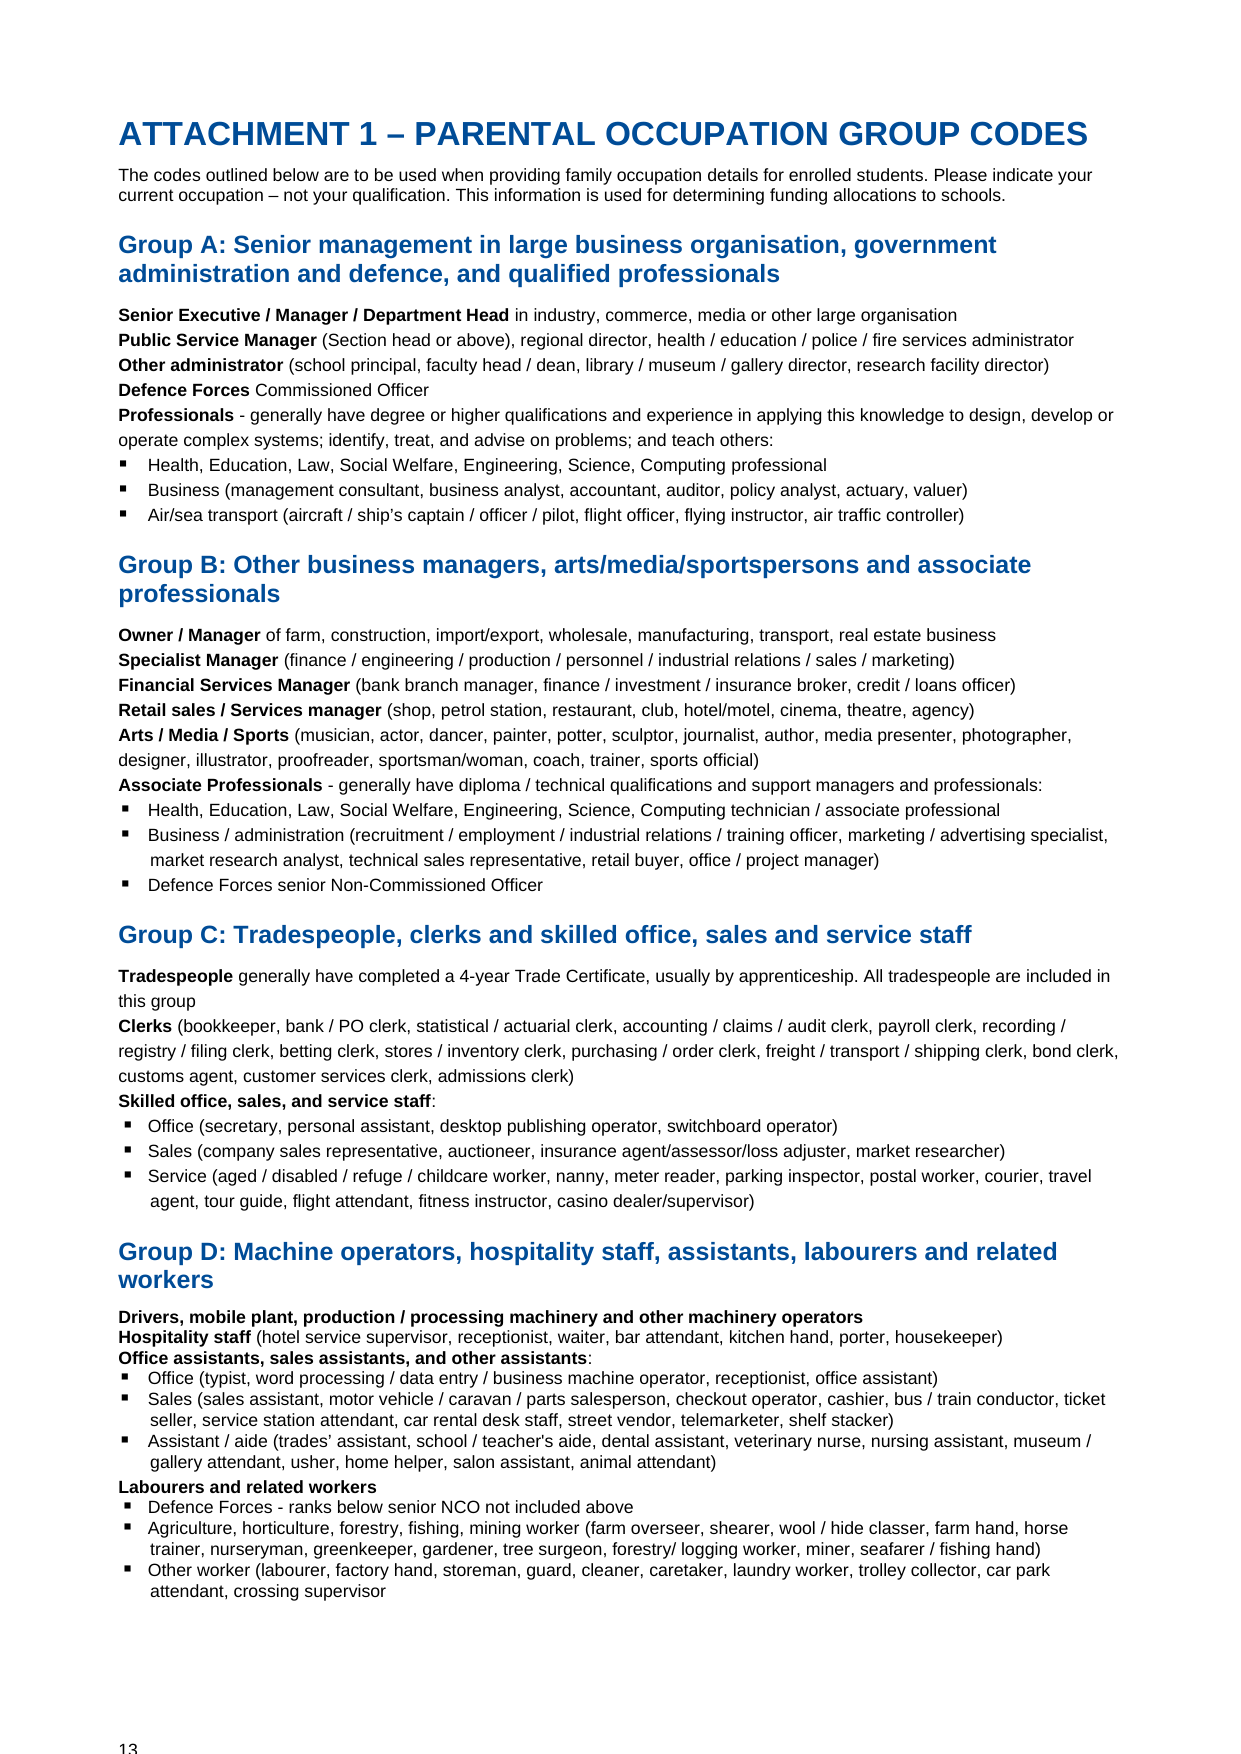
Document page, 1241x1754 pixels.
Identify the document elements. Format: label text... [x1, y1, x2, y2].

text Sales (sales assistant, motor vehicle / caravan / parts salesperson, checkout operator, cashier, bus / train conductor, ticket seller, service station attendant, car rental desk staff, street vendor, telemarketer, shelf stacker) [120, 1389, 1122, 1431]
text Office (secretary, personal assistant, desktop publishing operator, switchboard operator) [123, 1112, 1122, 1137]
text Health, Education, Law, Social Welfare, Engineering, Science, Computing technician / associate professional [120, 795, 1122, 820]
list Clerks (bookkeeper, bank / PO clerk, statistical / actuarial clerk, accounting / claims / audit clerk, payroll clerk, recording / registry / filing clerk, betting clerk, stores / inventory clerk, purchasing / order clerk, freight / transport / shipping clerk, bond clerk, customs agent, customer services clerk, admissions clerk) [118, 1012, 1122, 1087]
text Sales (company sales representative, auctioneer, insurance agent/assessor/loss adjuster, market researcher) [123, 1137, 1122, 1162]
list Defence Forces Commissioned Officer [118, 375, 1122, 400]
list Tradespeople generally have completed a 4-year Trade Certificate, usually by apprenticeship. All tradespeople are included in this group [118, 962, 1122, 1012]
list Retail sales / Services manager (shop, petrol station, restaurant, club, hotel/motel, cinema, theatre, agency) [118, 695, 1122, 720]
list Owner / Manager of farm, construction, import/export, wholesale, manufacturing, transport, real estate business [118, 620, 1122, 645]
list Financial Services Manager (bank branch manager, finance / investment / insurance broker, credit / loans officer) [118, 670, 1122, 695]
list Specialist Manager (finance / engineering / production / personnel / industrial relations / sales / marketing) [118, 645, 1122, 670]
list Arts / Media / Sports (musician, actor, dancer, painter, potter, sculptor, journalist, author, media presenter, photographer, designer, illustrator, proofreader, sportsman/woman, coach, trainer, sports official) [118, 720, 1122, 770]
text The codes outlined below are to be used when providing family occupation details for enrolled students. Please indicate your current occupation – not your qualification. This information is used for determining funding allocations to schools. [118, 164, 1122, 205]
text Air/sea transport (aircraft / ship’s captain / officer / pilot, flight officer, flying instructor, air traffic controller) [118, 500, 1122, 525]
text Agriculture, horticulture, forestry, fishing, mining worker (farm overseer, shearer, wool / hide classer, farm hand, horse trainer, nurseryman, greenkeeper, gardener, tree surgeon, forestry/ logging worker, miner, seafarer / fishing hand) [123, 1518, 1122, 1559]
subtitle Group A: Senior management in large business organisation, government administration and defence, and qualified professionals [118, 230, 1122, 288]
list Associate Professionals - generally have diploma / technical qualifications and support managers and professionals: [118, 770, 1122, 795]
subtitle Drivers, mobile plant, production / processing machinery and other machinery operators [118, 1307, 1122, 1327]
list Public Service Manager (Section head or above), regional director, health / education / police / fire services administrator [118, 325, 1122, 350]
text Defence Forces - ranks below senior NCO not included above [123, 1497, 1122, 1518]
text Business (management consultant, business analyst, accountant, auditor, policy analyst, actuary, valuer) [118, 475, 1122, 500]
subtitle ATTACHMENT 1 – PARENTAL OCCUPATION GROUP CODES [118, 114, 1122, 152]
text Defence Forces senior Non-Commissioned Officer [120, 870, 1122, 895]
list Senior Executive / Manager / Department Head in industry, commerce, media or other large organisation [118, 300, 1122, 325]
text Business / administration (recruitment / employment / industrial relations / training officer, marketing / advertising specialist, market research analyst, technical sales representative, retail buyer, office / project manager) [120, 820, 1122, 870]
text Assistant / aide (trades’ assistant, school / teacher's aide, dental assistant, veterinary nurse, nursing assistant, museum / gallery attendant, usher, home helper, salon assistant, animal attendant) [120, 1431, 1122, 1472]
subtitle Group D: Machine operators, hospitality staff, assistants, labourers and related workers [118, 1237, 1122, 1294]
list Office assistants, sales assistants, and other assistants: [118, 1347, 1122, 1368]
list Skilled office, sales, and service staff: [118, 1087, 1122, 1112]
subtitle Labourers and related workers [118, 1476, 1122, 1497]
subtitle Group C: Tradespeople, clerks and skilled office, sales and service staff [118, 920, 1122, 949]
text Service (aged / disabled / refuge / childcare worker, nanny, meter reader, parking inspector, postal worker, courier, travel agent, tour guide, flight attendant, fitness instructor, casino dealer/supervisor) [123, 1162, 1122, 1212]
list Hospitality staff (hotel service supervisor, receptionist, waiter, bar attendant, kitchen hand, porter, housekeeper) [118, 1327, 1122, 1347]
subtitle Group B: Other business managers, arts/media/sportspersons and associate professionals [118, 550, 1122, 608]
text Other worker (labourer, factory hand, storeman, guard, cleaner, caretaker, laundry worker, trolley collector, car park attendant, crossing supervisor [123, 1559, 1122, 1601]
text Health, Education, Law, Social Welfare, Engineering, Science, Computing professional [118, 450, 1122, 475]
text Office (typist, word processing / data entry / business machine operator, receptionist, office assistant) [120, 1368, 1122, 1389]
list Other administrator (school principal, faculty head / dean, library / museum / gallery director, research facility director) [118, 350, 1122, 375]
list Professionals - generally have degree or higher qualifications and experience in applying this knowledge to design, develop or operate complex systems; identify, treat, and advise on problems; and teach others: [118, 400, 1122, 450]
